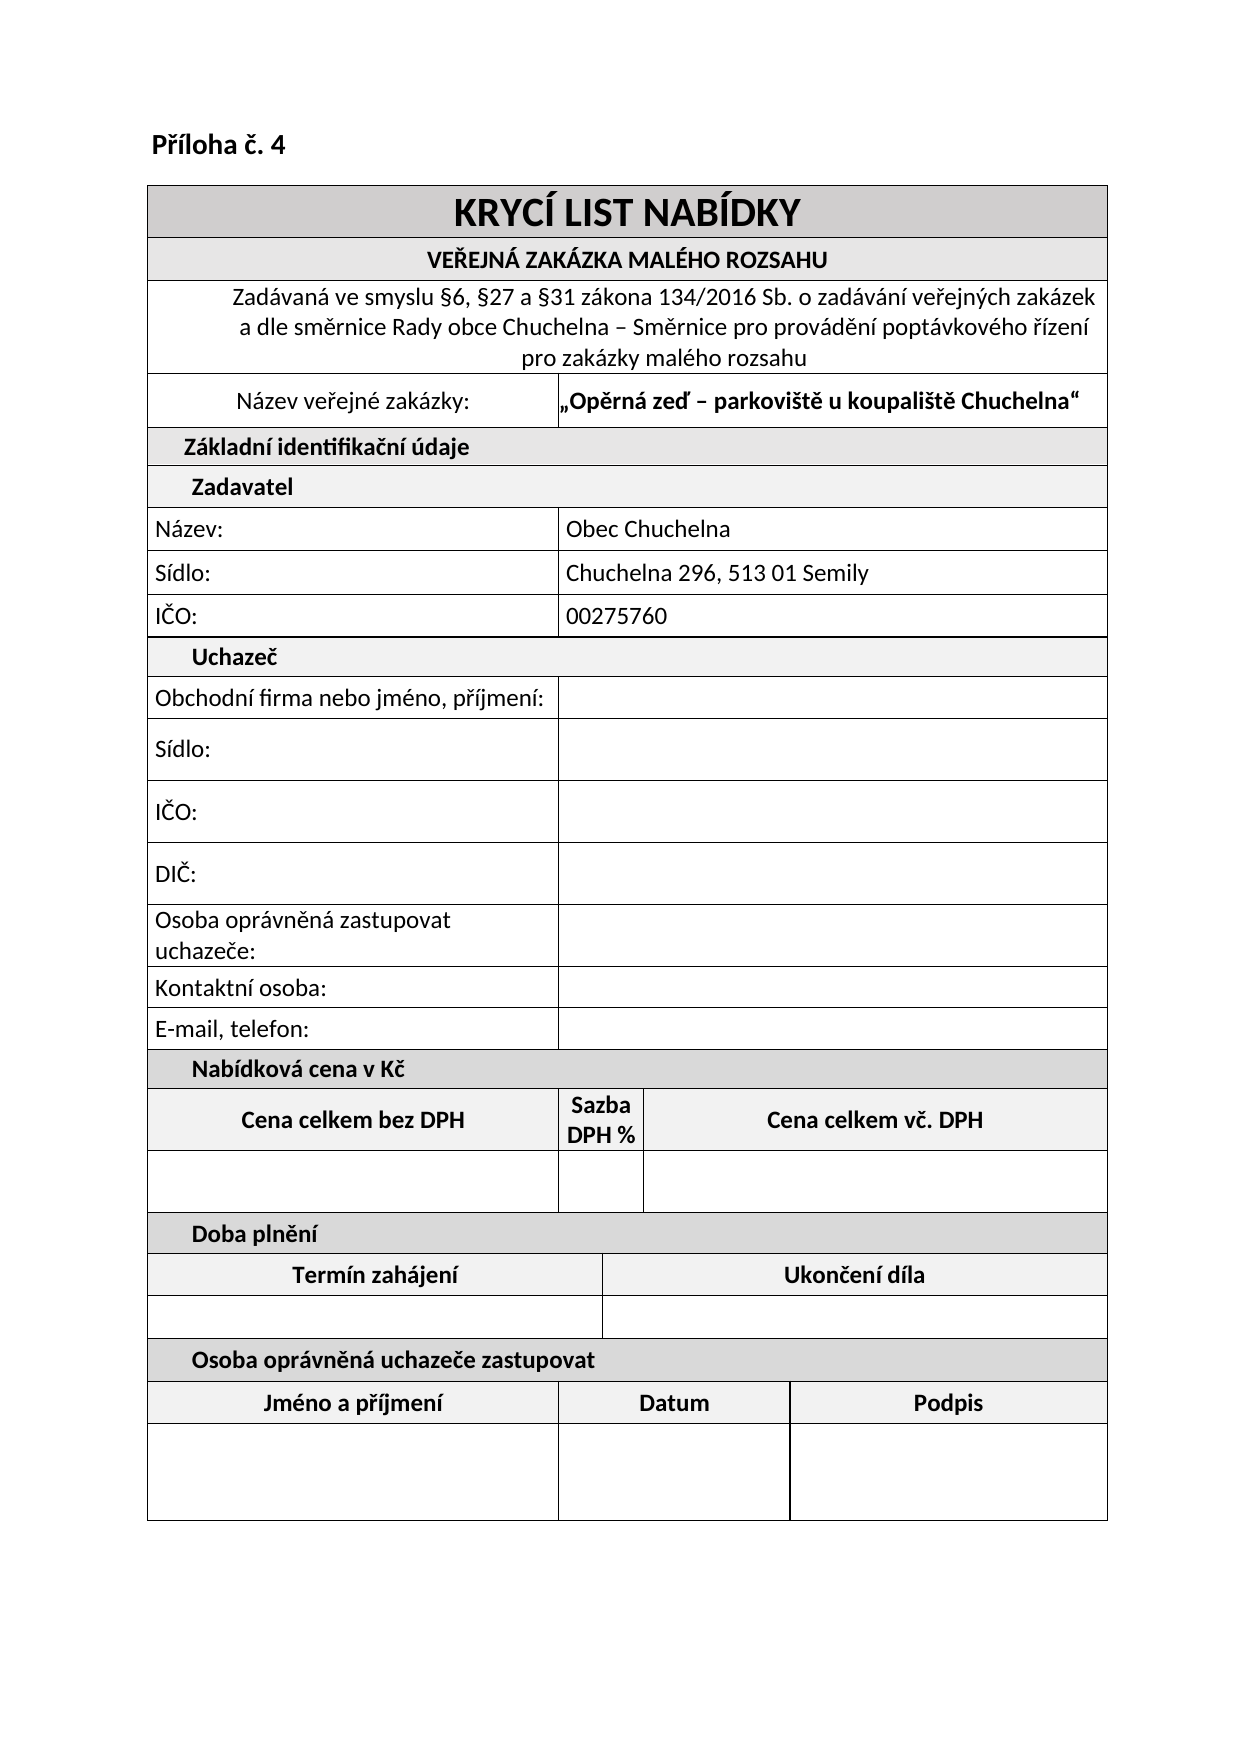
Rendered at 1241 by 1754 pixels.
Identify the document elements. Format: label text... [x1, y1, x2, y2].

table_cell „Opěrná zeď – parkoviště u koupaliště Chuchelna“ [559, 374, 1107, 427]
table_cell [559, 677, 1107, 717]
table_cell [559, 781, 1107, 842]
table_cell Ukončení díla [603, 1254, 1107, 1295]
table_cell [603, 1296, 1107, 1338]
table_cell Osoba oprávněná uchazeče zastupovat [148, 1339, 1107, 1381]
table_cell [559, 1008, 1107, 1048]
table_cell Název veřejné zakázky: [148, 374, 558, 427]
table_cell Obchodní firma nebo jméno, příjmení: [148, 677, 558, 717]
table_cell Kontaktní osoba: [148, 967, 558, 1007]
table_cell [559, 1424, 789, 1520]
table_cell VEŘEJNÁ ZAKÁZKA MALÉHO ROZSAHU [148, 238, 1107, 280]
table_cell [791, 1424, 1107, 1520]
table_cell Chuchelna 296, 513 01 Semily [559, 551, 1107, 594]
table_cell Zadávaná ve smyslu §6, §27 a §31 zákona 134/2016 Sb. o zadávání veřejných zakázek a dle směrnice Rady obce Chuchelna – Směrnice pro provádění poptávkového řízení pro zakázky malého rozsahu [148, 281, 1107, 373]
table_cell Cena celkem vč. DPH [644, 1089, 1107, 1150]
table_cell Uchazeč [148, 638, 1107, 676]
table_cell Sídlo: [148, 551, 558, 594]
table_cell DIČ: [148, 843, 558, 904]
table_cell Základní identifikační údaje [148, 428, 1107, 464]
table_cell [559, 843, 1107, 904]
table_cell Termín zahájení [148, 1254, 602, 1295]
table_cell Sídlo: [148, 719, 558, 779]
table_cell Nabídková cena v Kč [148, 1050, 1107, 1088]
table_cell Podpis [791, 1382, 1107, 1423]
table_cell Datum [559, 1382, 789, 1423]
table_cell [559, 905, 1107, 966]
table_cell Zadavatel [148, 466, 1107, 507]
table_cell [148, 1151, 558, 1212]
table_header KRYCÍ LIST NABÍDKY [148, 186, 1107, 237]
table_cell [148, 1296, 602, 1338]
table_cell E-mail, telefon: [148, 1008, 558, 1048]
table_cell Doba plnění [148, 1213, 1107, 1253]
table_cell Osoba oprávněná zastupovat uchazeče: [148, 905, 558, 966]
table_cell Jméno a příjmení [148, 1382, 558, 1423]
table_cell [559, 1151, 643, 1212]
table_cell [644, 1151, 1107, 1212]
table_cell Cena celkem bez DPH [148, 1089, 558, 1150]
table_cell Název: [148, 508, 558, 550]
table_cell [559, 719, 1107, 779]
table_cell Sazba DPH % [559, 1089, 643, 1150]
table_cell IČO: [148, 781, 558, 842]
table_cell 00275760 [559, 595, 1107, 636]
table_cell Obec Chuchelna [559, 508, 1107, 550]
table_cell IČO: [148, 595, 558, 636]
table_cell [559, 967, 1107, 1007]
table_cell [148, 1424, 558, 1520]
